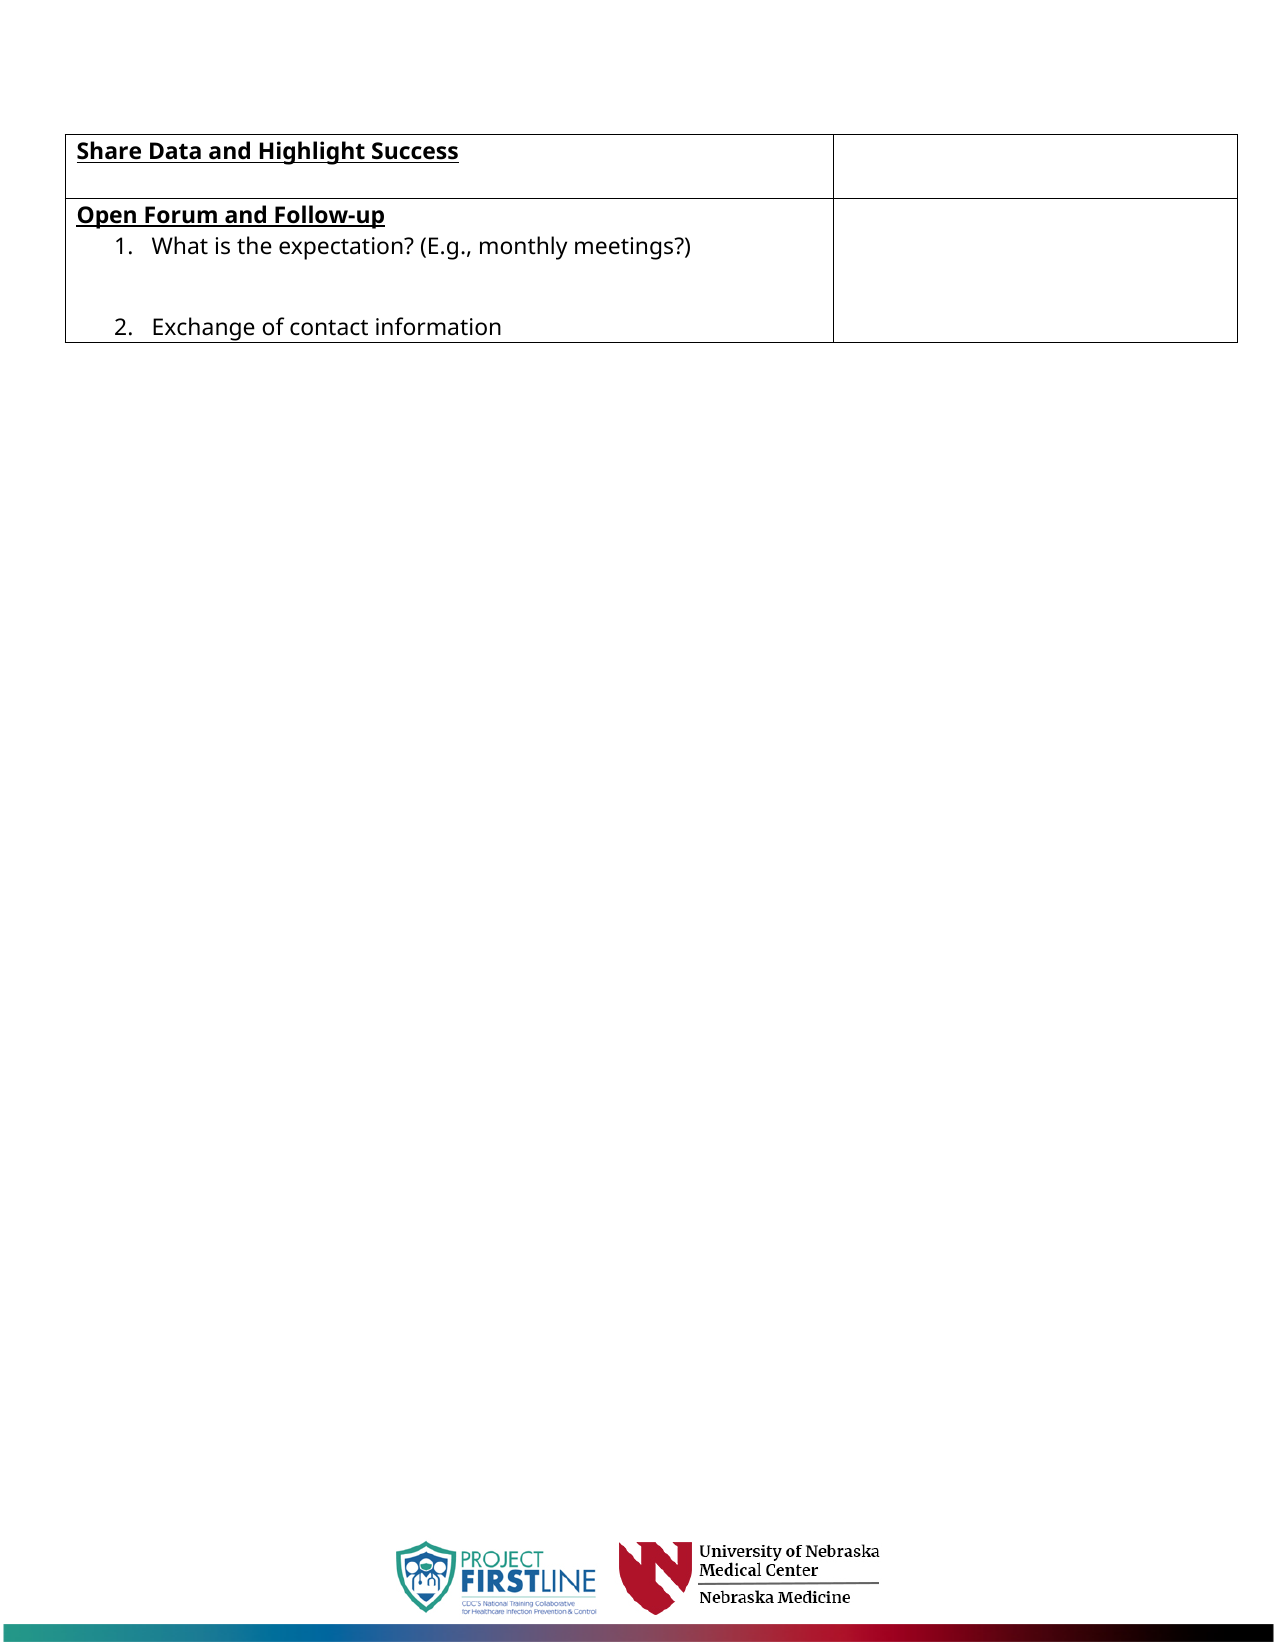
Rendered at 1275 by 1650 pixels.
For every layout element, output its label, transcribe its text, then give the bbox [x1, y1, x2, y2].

table_cell Open Forum and Follow-up What is the expectation? (E.g., monthly meetings?) Exchange of contact information [66, 199, 833, 342]
table_cell Share Data and Highlight Success [66, 135, 833, 198]
table_cell [834, 199, 1237, 342]
picture [0, 1538, 1275, 1643]
table_cell [834, 135, 1237, 198]
